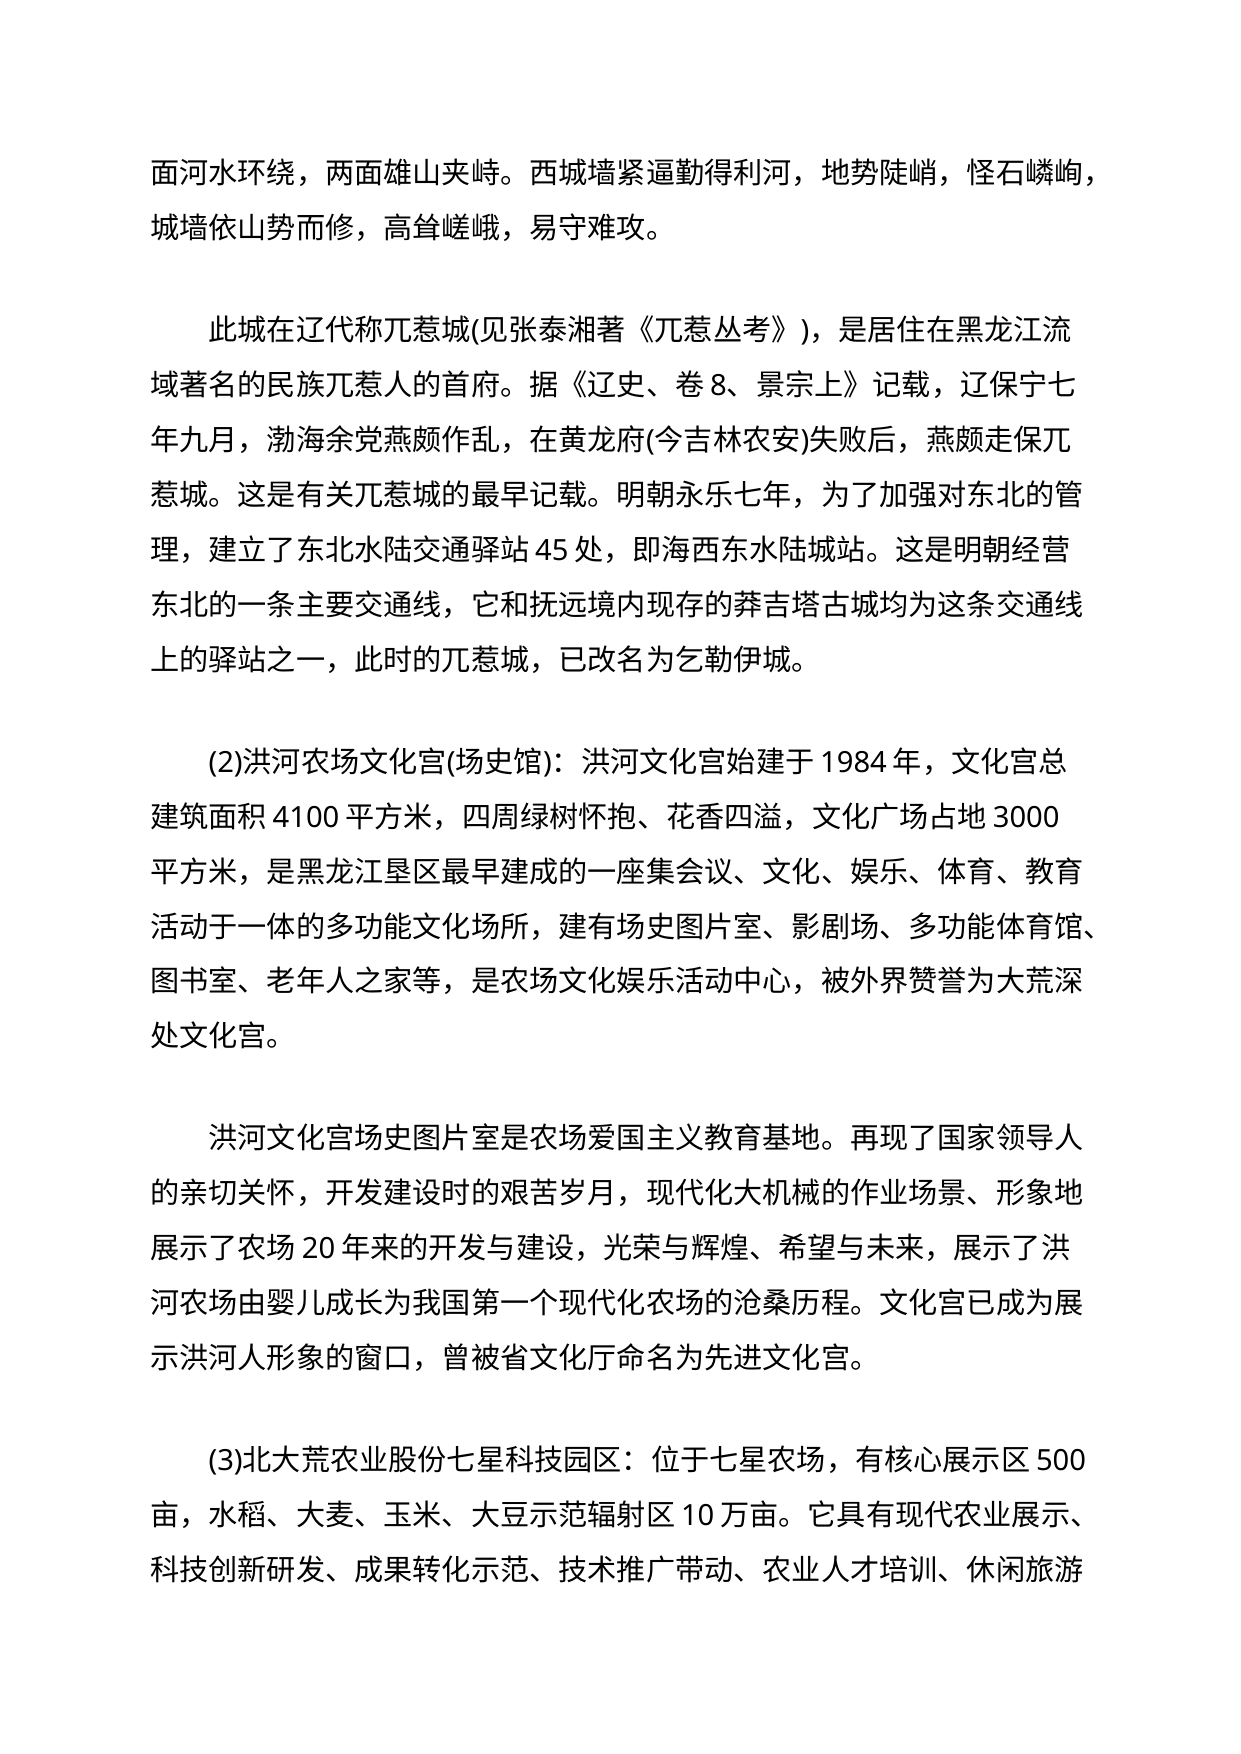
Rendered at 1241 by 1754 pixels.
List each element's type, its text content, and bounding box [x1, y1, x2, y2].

text 此城在辽代称兀惹城(见张泰湘著《兀惹丛考》)，是居住在黑龙江流域著名的民族兀惹人的首府。据《辽史、卷8、景宗上》记载，辽保宁七年九月，渤海余党燕颇作乱，在黄龙府(今吉林农安)失败后，燕颇走保兀惹城。这是有关兀惹城的最早记载。明朝永乐七年，为了加强对东北的管理，建立了东北水陆交通驿站45处，即海西东水陆城站。这是明朝经营东北的一条主要交通线，它和抚远境内现存的莽吉塔古城均为这条交通线上的驿站之一，此时的兀惹城，已改名为乞勒伊城。 [150, 307, 1090, 679]
text (2)洪河农场文化宫(场史馆)：洪河文化宫始建于1984年，文化宫总建筑面积4100平方米，四周绿树怀抱、花香四溢，文化广场占地3000平方米，是黑龙江垦区最早建成的一座集会议、文化、娱乐、体育、教育活动于一体的多功能文化场所，建有场史图片室、影剧场、多功能体育馆、图书室、老年人之家等，是农场文化娱乐活动中心，被外界赞誉为大荒深处文化宫。 [150, 738, 1090, 1055]
text 洪河文化宫场史图片室是农场爱国主义教育基地。再现了国家领导人的亲切关怀，开发建设时的艰苦岁月，现代化大机械的作业场景、形象地展示了农场20年来的开发与建设，光荣与辉煌、希望与未来，展示了洪河农场由婴儿成长为我国第一个现代化农场的沧桑历程。文化宫已成为展示洪河人形象的窗口，曾被省文化厅命名为先进文化宫。 [150, 1115, 1090, 1377]
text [150, 150, 1090, 247]
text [150, 1436, 1090, 1588]
